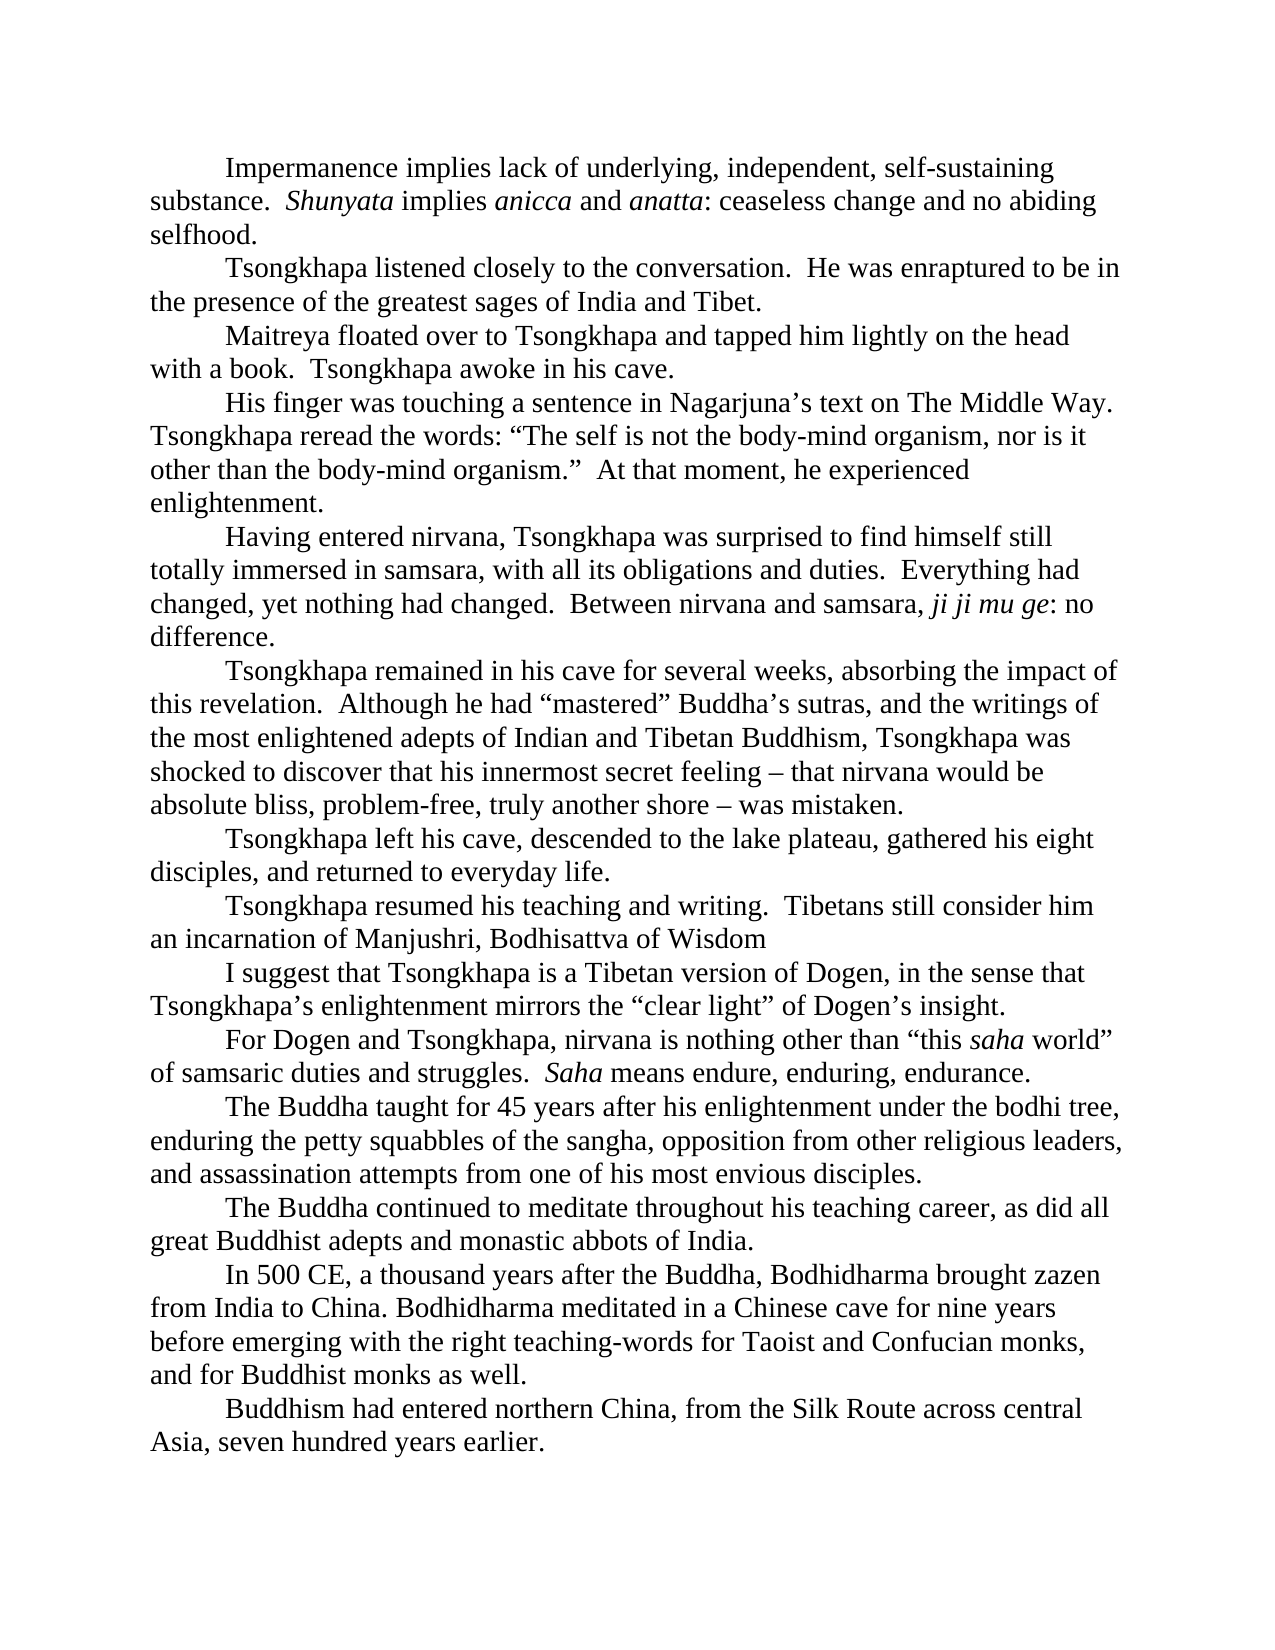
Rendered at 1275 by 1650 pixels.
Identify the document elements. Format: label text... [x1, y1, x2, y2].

text Maitreya floated over to Tsongkhapa and tapped him lightly on the head with a book. Tsongkhapa awoke in his cave. [150, 318, 1125, 385]
text In 500 CE, a thousand years after the Buddha, Bodhidharma brought zazen from India to China. Bodhidharma meditated in a Chinese cave for nine years before emerging with the right teaching-words for Taoist and Confucian monks, and for Buddhist monks as well. [150, 1257, 1125, 1391]
text The Buddha taught for 45 years after his enlightenment under the bodhi tree, enduring the petty squabbles of the sangha, opposition from other religious leaders, and assassination attempts from one of his most envious disciples. [150, 1089, 1125, 1190]
text Having entered nirvana, Tsongkhapa was surprised to find himself still totally immersed in samsara, with all its obligations and duties. Everything had changed, yet nothing had changed. Between nirvana and samsara, ji ji mu ge: no difference. [150, 519, 1125, 653]
text Tsongkhapa listened closely to the conversation. He was enraptured to be in the presence of the greatest sages of India and Tibet. [150, 251, 1125, 318]
text His finger was touching a sentence in Nagarjuna’s text on The Middle Way. Tsongkhapa reread the words: “The self is not the body-mind organism, nor is it other than the body-mind organism.” At that moment, he experienced enlightenment. [150, 385, 1125, 519]
text Buddhism had entered northern China, from the Silk Route across central Asia, seven hundred years earlier. [150, 1391, 1125, 1458]
text For Dogen and Tsongkhapa, nirvana is nothing other than “this saha world” of samsaric duties and struggles. Saha means endure, enduring, endurance. [150, 1022, 1125, 1089]
text Tsongkhapa left his cave, descended to the lake plateau, gathered his eight disciples, and returned to everyday life. [150, 821, 1125, 888]
text Impermanence implies lack of underlying, independent, self-sustaining substance. Shunyata implies anicca and anatta: ceaseless change and no abiding selfhood. [150, 150, 1125, 251]
text I suggest that Tsongkhapa is a Tibetan version of Dogen, in the sense that Tsongkhapa’s enlightenment mirrors the “clear light” of Dogen’s insight. [150, 955, 1125, 1022]
text Tsongkhapa remained in his cave for several weeks, absorbing the impact of this revelation. Although he had “mastered” Buddha’s sutras, and the writings of the most enlightened adepts of Indian and Tibetan Buddhism, Tsongkhapa was shocked to discover that his innermost secret feeling – that nirvana would be absolute bliss, problem-free, truly another shore – was mistaken. [150, 653, 1125, 821]
text The Buddha continued to meditate throughout his teaching career, as did all great Buddhist adepts and monastic abbots of India. [150, 1190, 1125, 1257]
text Tsongkhapa resumed his teaching and writing. Tibetans still consider him an incarnation of Manjushri, Bodhisattva of Wisdom [150, 888, 1125, 955]
